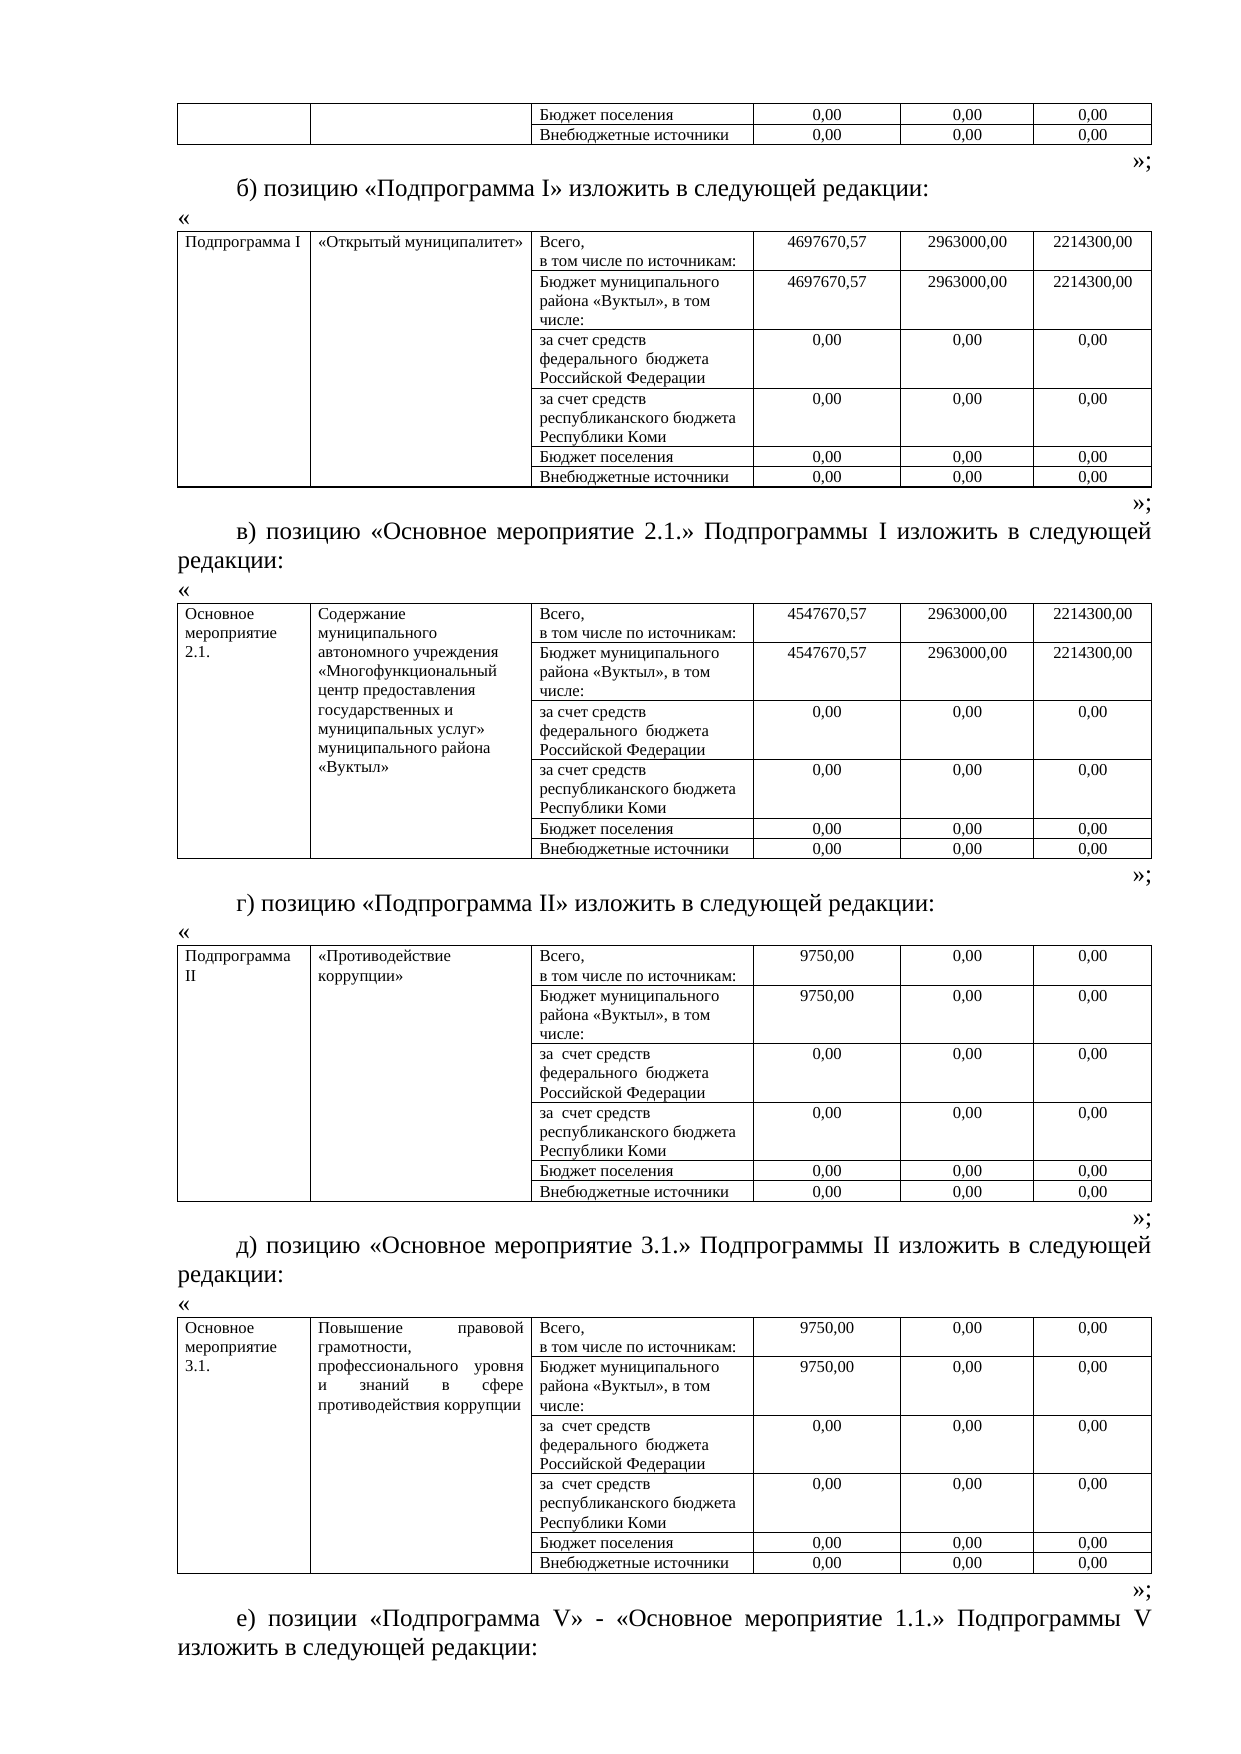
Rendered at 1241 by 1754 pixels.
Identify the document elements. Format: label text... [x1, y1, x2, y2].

table_cell 0,00 [1034, 839, 1151, 858]
table_cell 0,00 [754, 1416, 900, 1473]
table_cell 0,00 [1034, 447, 1151, 466]
table_cell 0,00 [1034, 1474, 1151, 1532]
table_cell за счет средств республиканского бюджета Республики Коми [532, 1474, 753, 1532]
table_header 2214300,00 [1034, 232, 1151, 270]
table_cell Внебюджетные источники [532, 1553, 753, 1573]
table_cell 0,00 [901, 104, 1033, 123]
table_cell Бюджет поселения [532, 1533, 753, 1552]
table_cell Бюджет поселения [532, 819, 753, 838]
text « [177, 916, 1152, 945]
table_cell 0,00 [901, 1357, 1033, 1414]
table_cell 0,00 [1034, 1416, 1151, 1473]
table_cell 0,00 [901, 1533, 1033, 1552]
table_header Основное мероприятие 2.1. [178, 604, 310, 858]
table_header 2963000,00 [901, 604, 1033, 642]
table_cell 9750,00 [754, 986, 900, 1043]
table_cell Бюджет поселения [532, 1161, 753, 1180]
table_header Всего, в том числе по источникам: [532, 604, 753, 642]
table_cell Бюджет поселения [532, 104, 753, 123]
table_cell 0,00 [901, 986, 1033, 1043]
text »; [177, 145, 1152, 173]
table_cell 0,00 [1034, 1103, 1151, 1160]
table_cell 0,00 [1034, 125, 1151, 144]
table_cell 0,00 [901, 1103, 1033, 1160]
table_cell 0,00 [754, 447, 900, 466]
table_header 0,00 [901, 946, 1033, 984]
table_cell 0,00 [1034, 389, 1151, 446]
table_cell 0,00 [754, 1103, 900, 1160]
table_cell 0,00 [754, 1474, 900, 1532]
table_cell за счет средств республиканского бюджета Республики Коми [532, 1103, 753, 1160]
table_cell Внебюджетные источники [532, 1181, 753, 1201]
table_cell 0,00 [1034, 1357, 1151, 1414]
table_cell 2963000,00 [901, 643, 1033, 700]
table_header Всего, в том числе по источникам: [532, 946, 753, 984]
table_cell 0,00 [901, 1181, 1033, 1201]
text »; [177, 488, 1152, 516]
table_header «Открытый муниципалитет» [311, 232, 531, 486]
table_cell за счет средств федерального бюджета Российской Федерации [532, 330, 753, 387]
table_header Основное мероприятие 3.1. [178, 1318, 310, 1573]
table_cell 0,00 [901, 330, 1033, 387]
table_cell 0,00 [901, 125, 1033, 144]
text д) позицию «Основное мероприятие 3.1.» Подпрограммы II изложить в следующей редакции: [177, 1230, 1152, 1288]
table_header 9750,00 [754, 946, 900, 984]
text « [177, 202, 1152, 231]
table_cell 0,00 [754, 1181, 900, 1201]
table_cell Бюджет муниципального района «Вуктыл», в том числе: [532, 271, 753, 329]
table_cell 4697670,57 [754, 271, 900, 329]
table_cell 0,00 [754, 389, 900, 446]
table_cell 0,00 [1034, 1553, 1151, 1573]
table_cell за счет средств федерального бюджета Российской Федерации [532, 701, 753, 759]
table_cell 0,00 [901, 1553, 1033, 1573]
table_cell за счет средств республиканского бюджета Республики Коми [532, 389, 753, 446]
table_cell 0,00 [754, 839, 900, 858]
table_header Всего, в том числе по источникам: [532, 1318, 753, 1356]
table_cell Бюджет поселения [532, 447, 753, 466]
table_cell 0,00 [901, 1044, 1033, 1102]
table_cell 0,00 [901, 1416, 1033, 1473]
table_cell Внебюджетные источники [532, 467, 753, 486]
table_header 0,00 [1034, 946, 1151, 984]
table_cell 0,00 [901, 701, 1033, 759]
text в) позицию «Основное мероприятие 2.1.» Подпрограммы I изложить в следующей редакции: [177, 516, 1152, 574]
table_cell 0,00 [1034, 467, 1151, 486]
table_header Повышение правовой грамотности, профессионального уровня и знаний в сфере противодействия коррупции [311, 1318, 531, 1573]
table_cell 0,00 [1034, 1161, 1151, 1180]
table_cell 0,00 [901, 1474, 1033, 1532]
table_cell за счет средств республиканского бюджета Республики Коми [532, 760, 753, 817]
table_cell 0,00 [1034, 1044, 1151, 1102]
table_cell Внебюджетные источники [532, 125, 753, 144]
text г) позицию «Подпрограмма II» изложить в следующей редакции: [177, 888, 1152, 916]
table_cell 0,00 [754, 467, 900, 486]
table_header 2214300,00 [1034, 604, 1151, 642]
table_cell 0,00 [754, 104, 900, 123]
table_cell 0,00 [754, 1044, 900, 1102]
table_cell 0,00 [901, 760, 1033, 817]
table_cell 2214300,00 [1034, 271, 1151, 329]
table_cell 2963000,00 [901, 271, 1033, 329]
text е) позиции «Подпрограмма V» - «Основное мероприятие 1.1.» Подпрограммы V изложить в следующей редакции: [177, 1603, 1152, 1660]
text »; [177, 1202, 1152, 1230]
table_cell 0,00 [1034, 701, 1151, 759]
text »; [177, 1574, 1152, 1603]
table_header 0,00 [1034, 1318, 1151, 1356]
table_cell за счет средств федерального бюджета Российской Федерации [532, 1044, 753, 1102]
table_cell Внебюджетные источники [532, 839, 753, 858]
table_header Подпрограмма II [178, 946, 310, 1201]
table_cell 0,00 [901, 839, 1033, 858]
table_cell Бюджет муниципального района «Вуктыл», в том числе: [532, 1357, 753, 1414]
table_cell 4547670,57 [754, 643, 900, 700]
table_cell 0,00 [754, 760, 900, 817]
table_header 4697670,57 [754, 232, 900, 270]
table_cell 0,00 [754, 1533, 900, 1552]
table_cell 0,00 [901, 819, 1033, 838]
table_cell 0,00 [754, 125, 900, 144]
table_header 9750,00 [754, 1318, 900, 1356]
table_cell 0,00 [1034, 104, 1151, 123]
table_cell 0,00 [1034, 819, 1151, 838]
table_cell 0,00 [754, 330, 900, 387]
table_header Содержание муниципального автономного учреждения «Многофункциональный центр предоставления государственных и муниципальных услуг» муниципального района «Вуктыл» [311, 604, 531, 858]
table_header «Противодействие коррупции» [311, 946, 531, 1201]
text б) позицию «Подпрограмма I» изложить в следующей редакции: [177, 173, 1152, 202]
table_cell за счет средств федерального бюджета Российской Федерации [532, 1416, 753, 1473]
table_header Подпрограмма I [178, 232, 310, 486]
table_cell 0,00 [1034, 760, 1151, 817]
text « [177, 574, 1152, 602]
table_cell 0,00 [901, 389, 1033, 446]
table_cell 0,00 [1034, 1533, 1151, 1552]
table_cell 0,00 [754, 1553, 900, 1573]
table_cell 0,00 [901, 447, 1033, 466]
table_cell 0,00 [901, 467, 1033, 486]
table_cell 0,00 [754, 701, 900, 759]
text « [177, 1288, 1152, 1317]
table_cell 0,00 [1034, 986, 1151, 1043]
table_header 2963000,00 [901, 232, 1033, 270]
table_cell Бюджет муниципального района «Вуктыл», в том числе: [532, 986, 753, 1043]
table_cell 0,00 [754, 1161, 900, 1180]
text »; [177, 859, 1152, 888]
table_header 0,00 [901, 1318, 1033, 1356]
table_header 4547670,57 [754, 604, 900, 642]
table_cell 0,00 [901, 1161, 1033, 1180]
table_cell 0,00 [754, 819, 900, 838]
table_cell 0,00 [1034, 1181, 1151, 1201]
table_cell 2214300,00 [1034, 643, 1151, 700]
table_cell 0,00 [1034, 330, 1151, 387]
table_cell 9750,00 [754, 1357, 900, 1414]
table_header Всего, в том числе по источникам: [532, 232, 753, 270]
table_cell Бюджет муниципального района «Вуктыл», в том числе: [532, 643, 753, 700]
